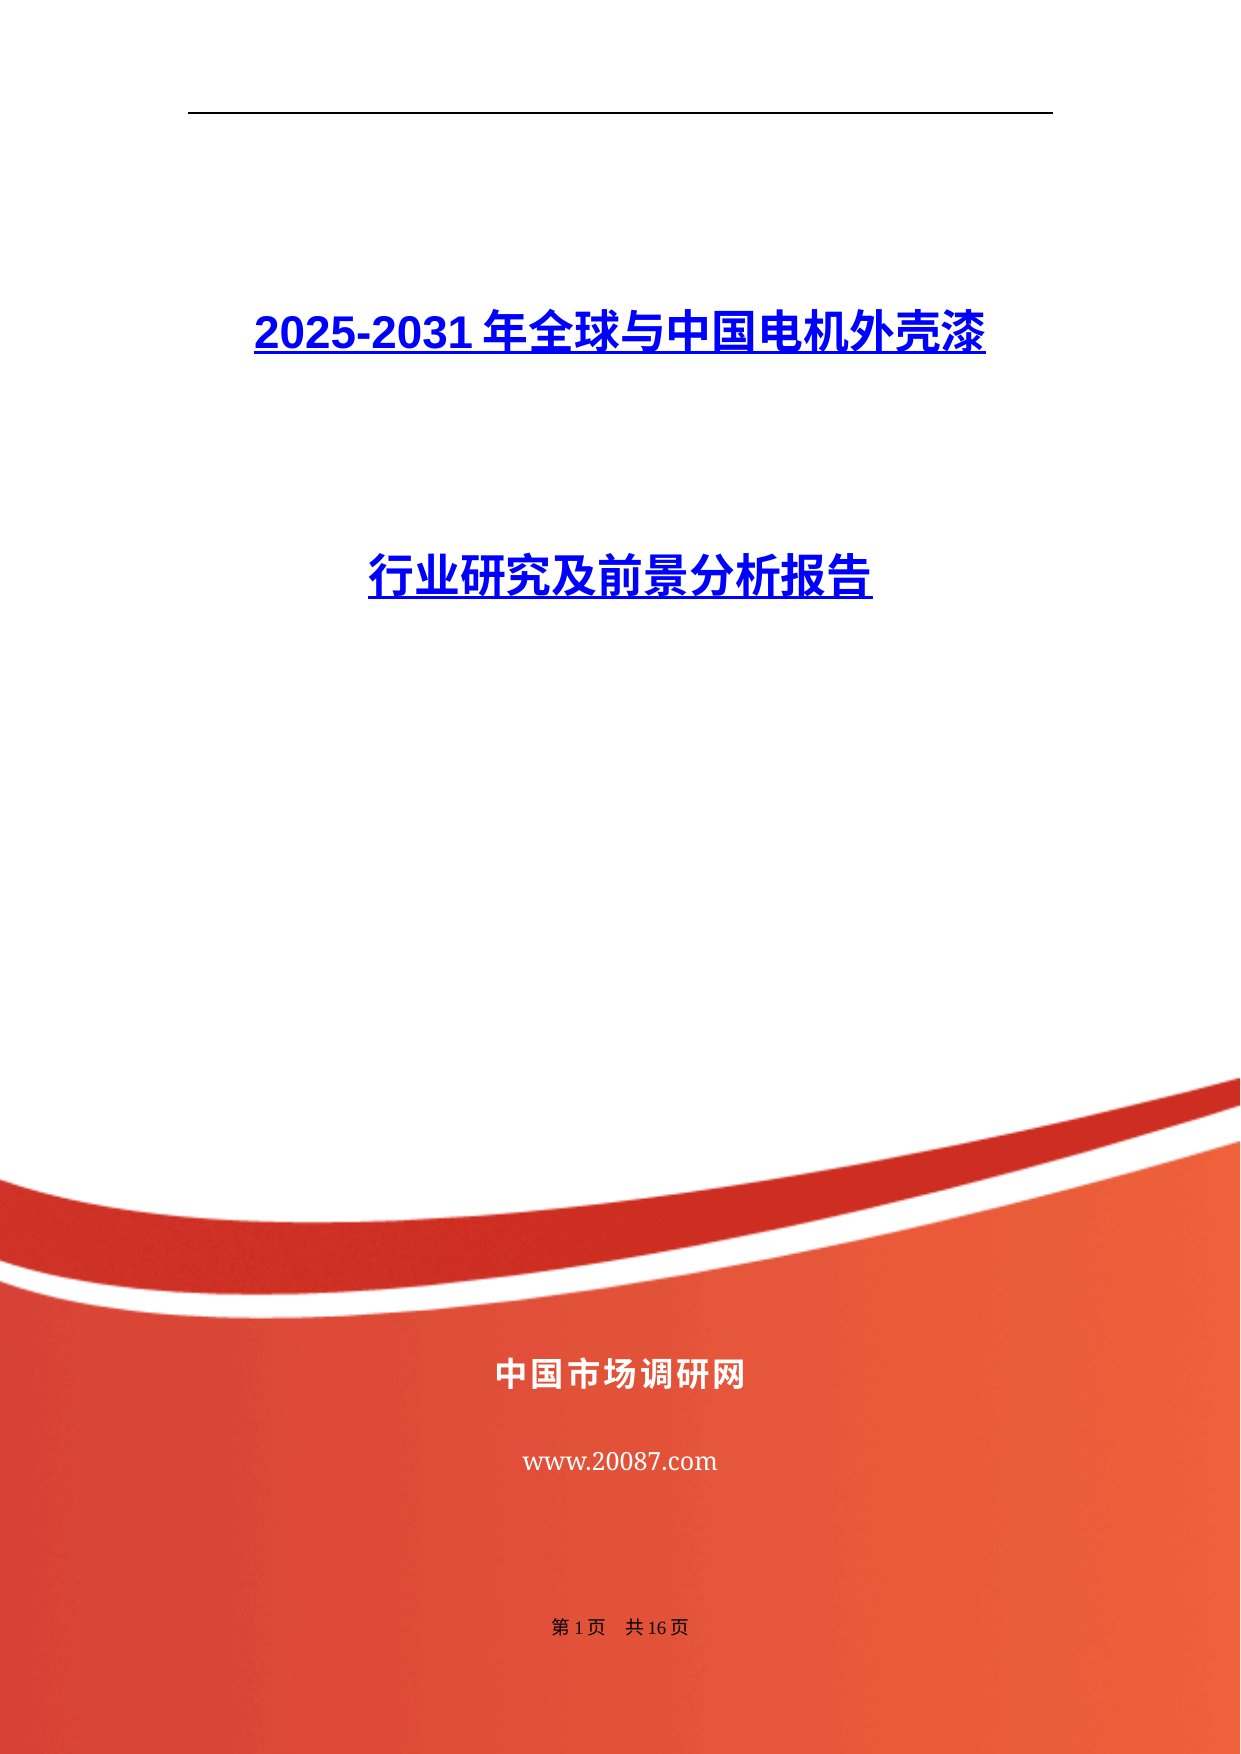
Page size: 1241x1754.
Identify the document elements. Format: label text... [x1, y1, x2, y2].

picture [0, 1006, 1241, 1754]
table_header 2025-2031年全球与中国电机外壳漆行业研究及前景分析报告 [188, 207, 1053, 773]
text www.20087.com [187, 1428, 1053, 1493]
subtitle 中国市场调研网 [187, 1339, 1053, 1404]
